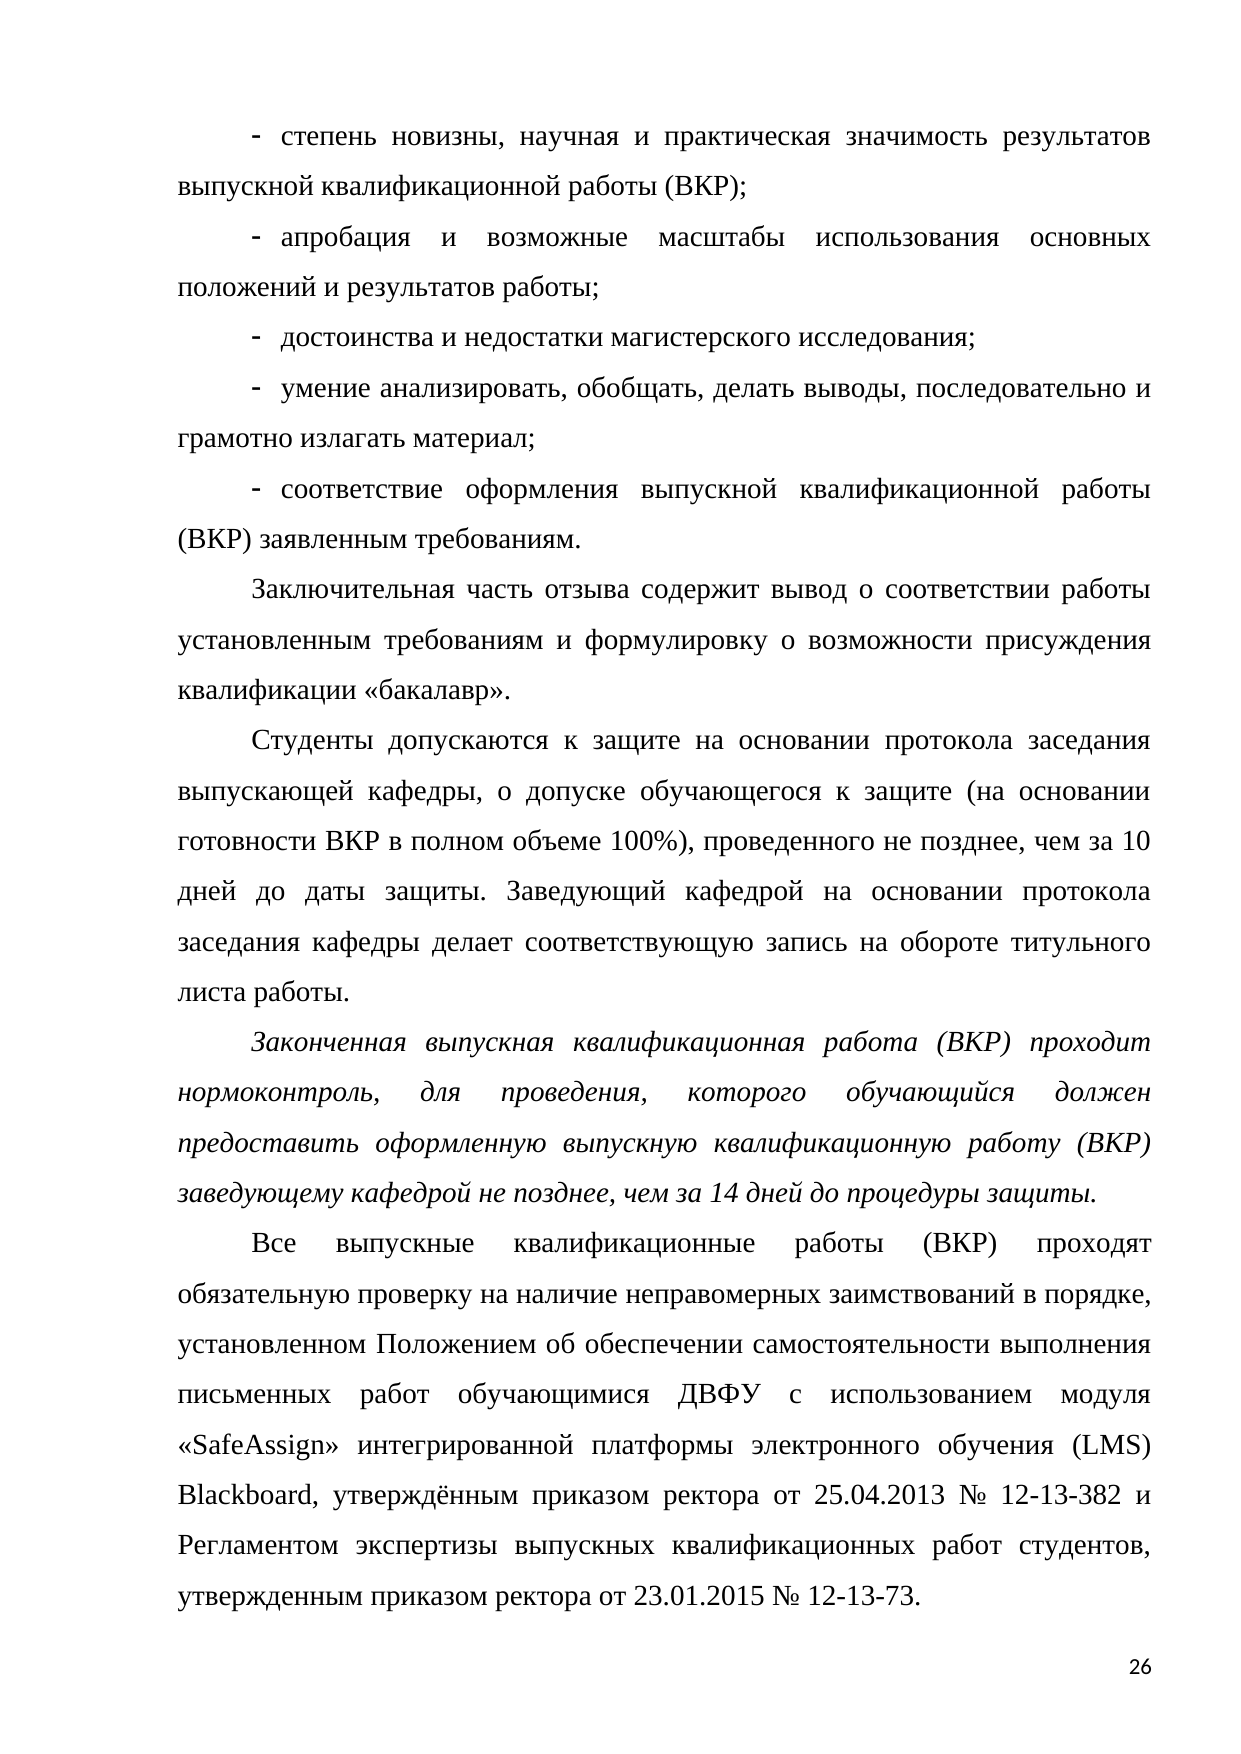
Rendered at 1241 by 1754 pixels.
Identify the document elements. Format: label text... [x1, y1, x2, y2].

list апробация и возможные масштабы использования основных положений и результатов работы; [177, 219, 1152, 303]
list соответствие оформления выпускной квалификационной работы (ВКР) заявленным требованиям. [177, 471, 1152, 555]
list умение анализировать, обобщать, делать выводы, последовательно и грамотно излагать материал; [177, 370, 1152, 454]
list Студенты допускаются к защите на основании протокола заседания выпускающей кафедры, о допуске обучающегося к защите (на основании готовности ВКР в полном объеме 100%), проведенного не позднее, чем за 10 дней до даты защиты. Заведующий кафедрой на основании протокола заседания кафедры делает соответствующую запись на обороте титульного листа работы. [177, 722, 1152, 1007]
list степень новизны, научная и практическая значимость результатов выпускной квалификационной работы (ВКР); [177, 118, 1152, 202]
list Законченная выпускная квалификационная работа (ВКР) проходит нормоконтроль, для проведения, которого обучающийся должен предоставить оформленную выпускную квалификационную работу (ВКР) заведующему кафедрой не позднее, чем за 14 дней до процедуры защиты. [177, 1024, 1152, 1209]
list Все выпускные квалификационные работы (ВКР) проходят обязательную проверку на наличие неправомерных заимствований в порядке, установленном Положением об обеспечении самостоятельности выполнения письменных работ обучающимися ДВФУ с использованием модуля «SafeAssign» интегрированной платформы электронного обучения (LMS) Blackboard, утверждённым приказом ректора от 25.04.2013 № 12-13-382 и Регламентом экспертизы выпускных квалификационных работ студентов, утвержденным приказом ректора от 23.01.2015 № 12-13-73. [177, 1226, 1152, 1611]
list достоинства и недостатки магистерского исследования; [177, 319, 1152, 353]
list Заключительная часть отзыва содержит вывод о соответствии работы установленным требованиям и формулировку о возможности присуждения квалификации «бакалавр». [177, 571, 1152, 706]
